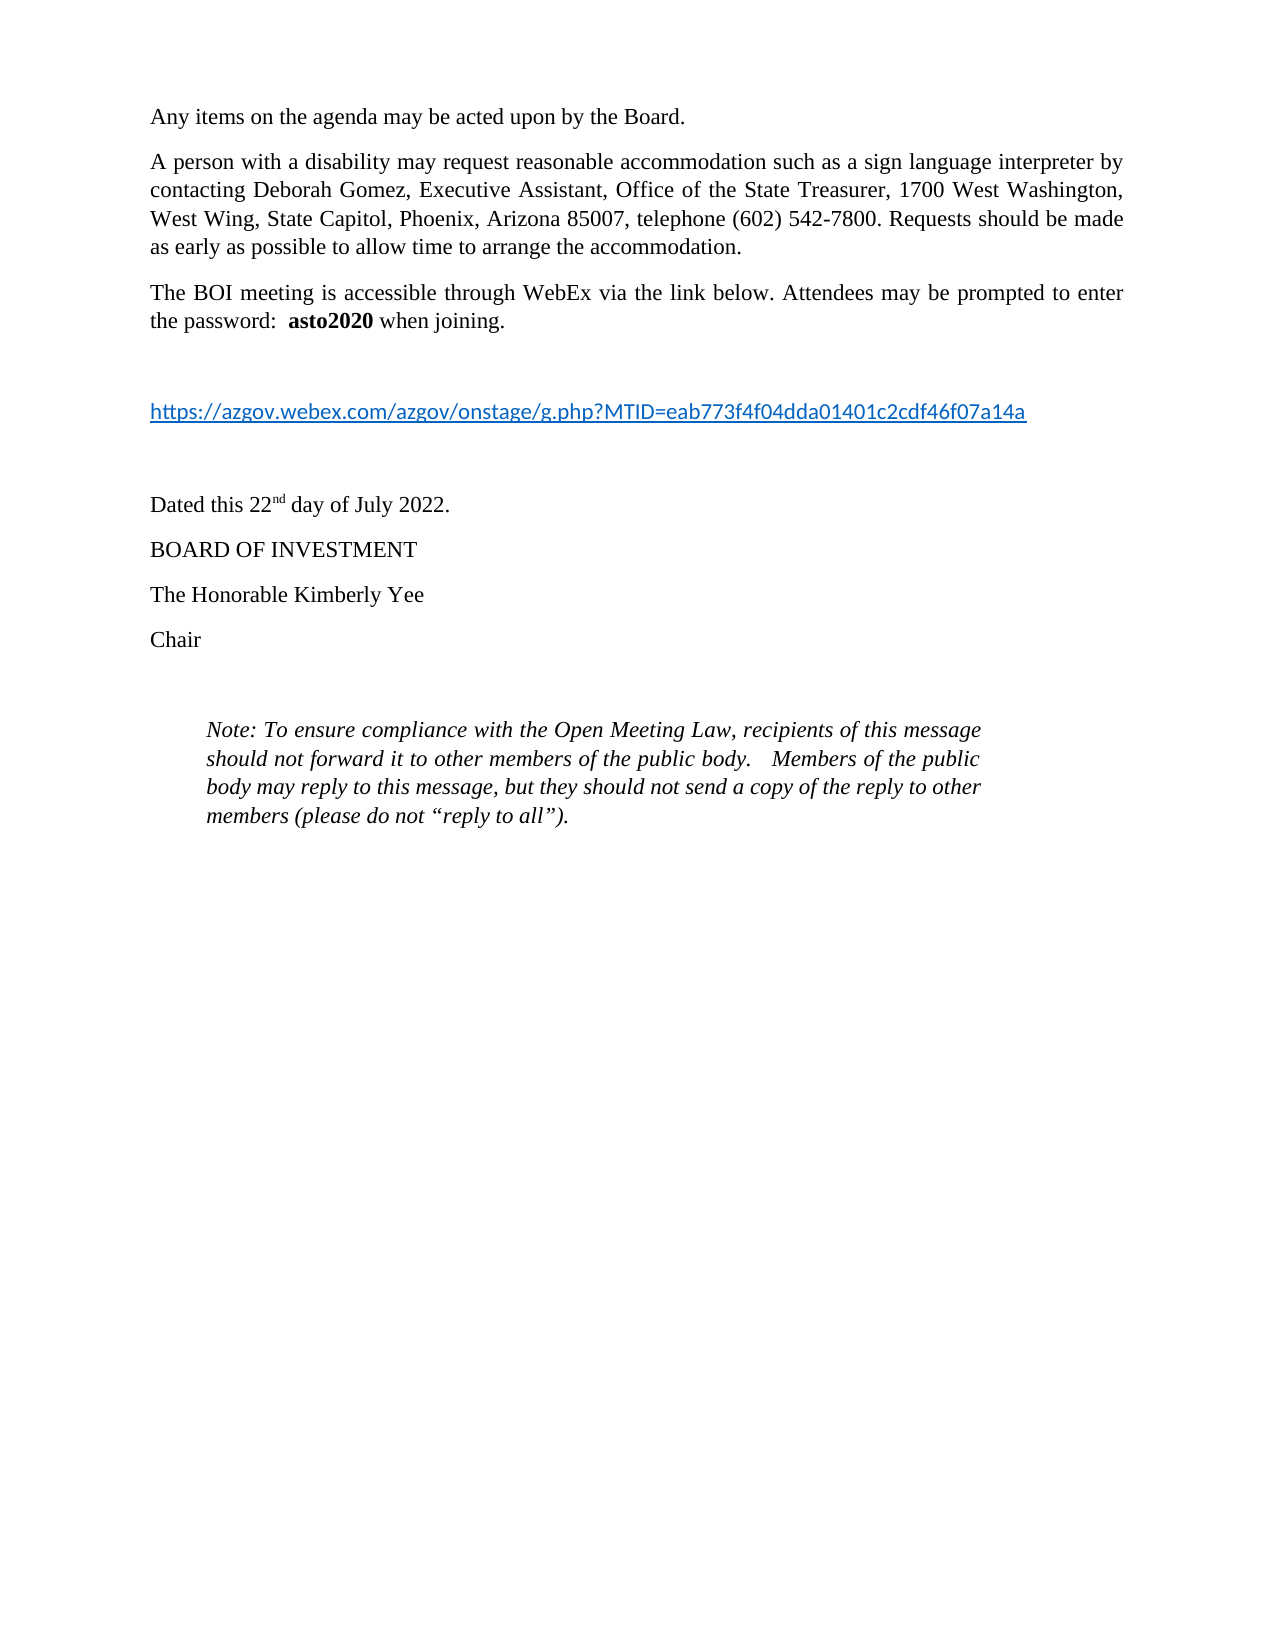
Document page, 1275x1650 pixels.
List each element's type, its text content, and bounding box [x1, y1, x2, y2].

text Dated this 22nd day of July 2022. [150, 491, 1125, 517]
text Chair [150, 626, 1125, 653]
text A person with a disability may request reasonable accommodation such as a sign language interpreter by contacting Deborah Gomez, Executive Assistant, Office of the State Treasurer, 1700 West Washington, West Wing, State Capitol, Phoenix, Arizona 85007, telephone (602) 542-7800. Requests should be made as early as possible to allow time to arrange the accommodation. [150, 148, 1125, 260]
text https://azgov.webex.com/azgov/onstage/g.php?MTID=eab773f4f04dda01401c2cdf46f07a14a [150, 397, 1125, 425]
text BOARD OF INVESTMENT [150, 536, 1125, 562]
text Note: To ensure compliance with the Open Meeting Law, recipients of this message should not forward it to other members of the public body. Members of the public body may reply to this message, but they should not send a copy of the reply to other members (please do not “reply to all”). [206, 716, 984, 828]
text The Honorable Kimberly Yee [150, 581, 1125, 607]
text Any items on the agenda may be acted upon by the Board. [150, 103, 1125, 129]
text The BOI meeting is accessible through WebEx via the link below. Attendees may be prompted to enter the password: asto2020 when joining. [150, 278, 1125, 333]
